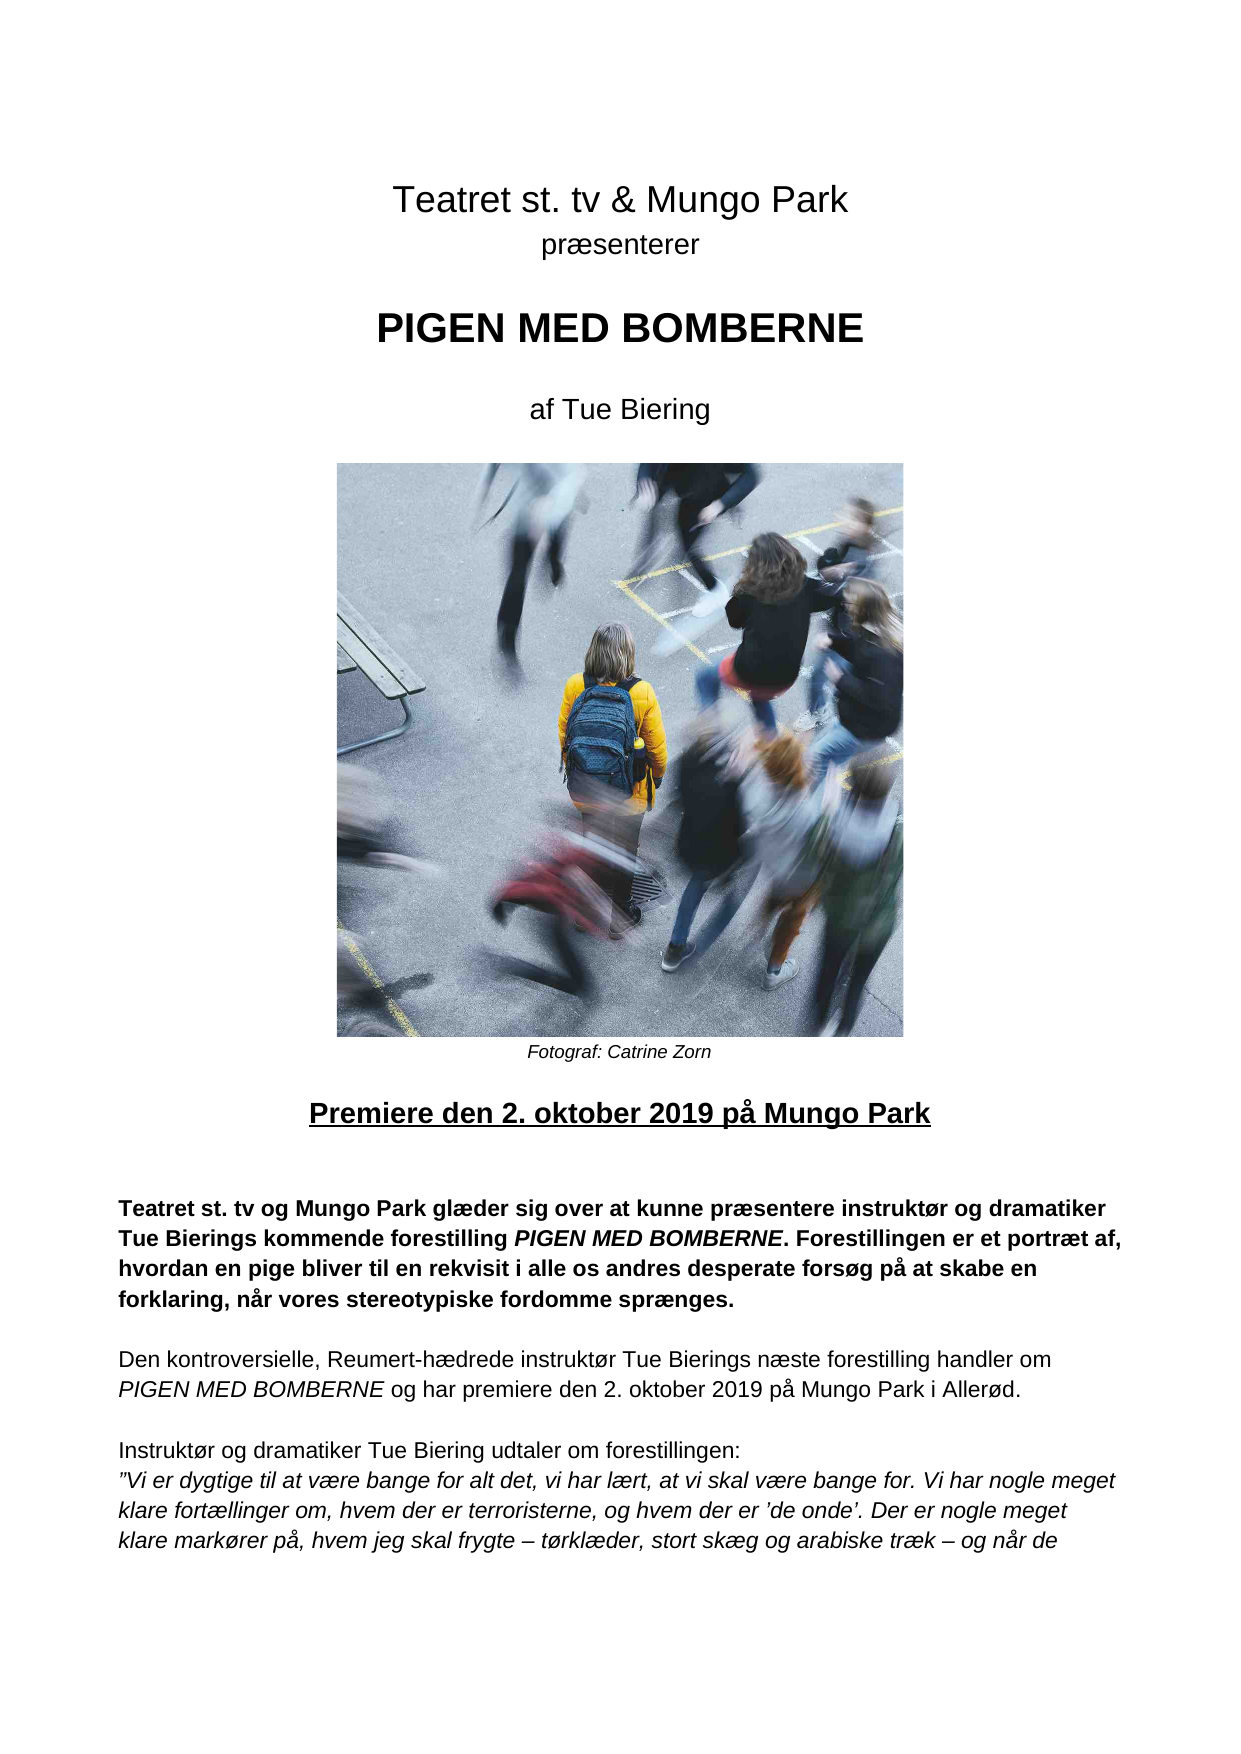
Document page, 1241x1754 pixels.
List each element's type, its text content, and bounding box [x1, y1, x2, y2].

text PIGEN MED BOMBERNE [118, 304, 1122, 352]
text Teatret st. tv og Mungo Park glæder sig over at kunne præsentere instruktør og dramatiker Tue Bierings kommende forestilling PIGEN MED BOMBERNE. Forestillingen er et portræt af, hvordan en pige bliver til en rekvisit i alle os andres desperate forsøg på at skabe en forklaring, når vores stereotypiske fordomme sprænges. [118, 1195, 1122, 1312]
text præsenterer [118, 227, 1122, 260]
text af Tue Biering [118, 392, 1122, 426]
text Premiere den 2. oktober 2019 på Mungo Park [118, 1096, 1122, 1129]
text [118, 1467, 1122, 1553]
picture [336, 463, 904, 1037]
text Instruktør og dramatiker Tue Biering udtaler om forestillingen: [118, 1437, 1122, 1463]
text Fotograf: Catrine Zorn [118, 1041, 1122, 1062]
text Teatret st. tv & Mungo Park [118, 177, 1122, 220]
text Den kontroversielle, Reumert-hædrede instruktør Tue Bierings næste forestilling handler om PIGEN MED BOMBERNE og har premiere den 2. oktober 2019 på Mungo Park i Allerød. [118, 1346, 1122, 1402]
